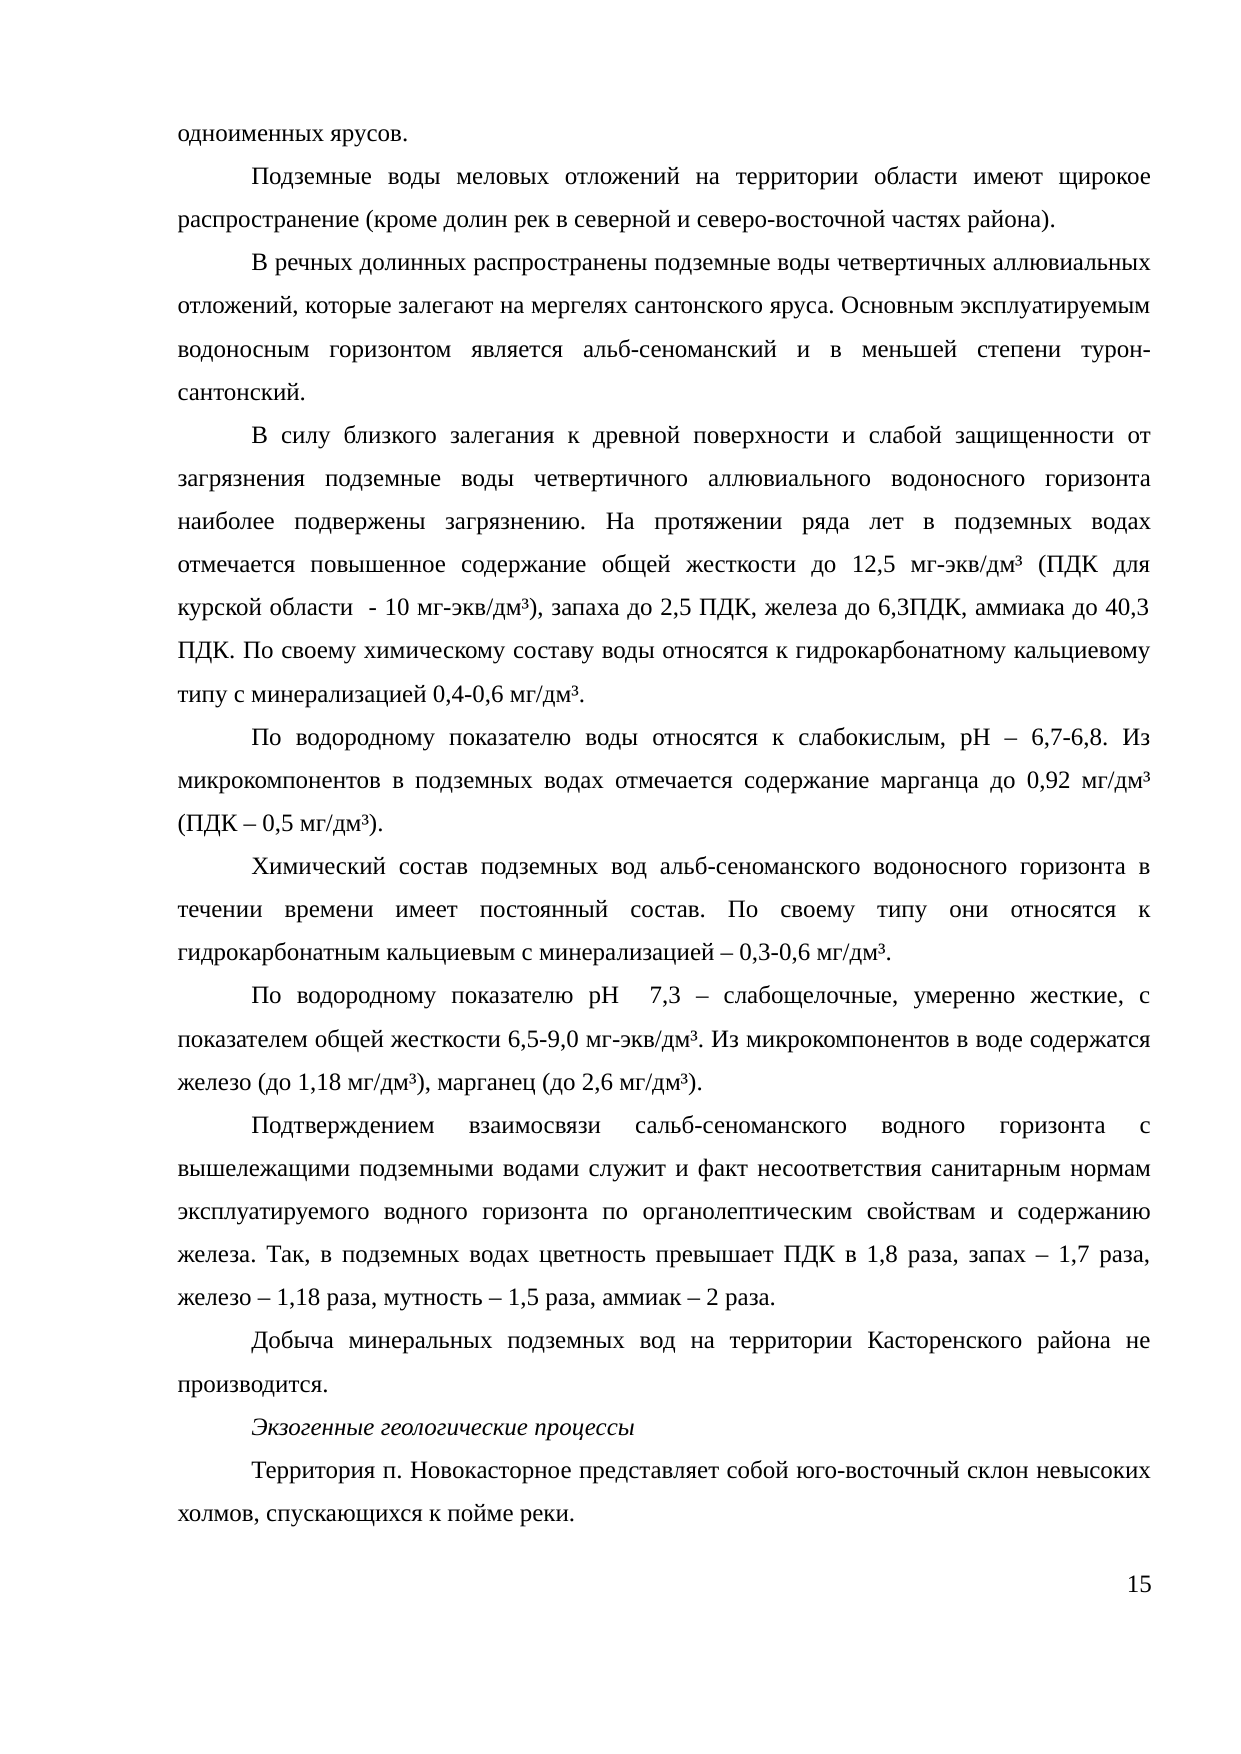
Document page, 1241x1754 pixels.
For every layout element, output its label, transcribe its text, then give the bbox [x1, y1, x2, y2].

text Химический состав подземных вод альб-сеноманского водоносного горизонта в течении времени имеет постоянный состав. По своему типу они относятся к гидрокарбонатным кальциевым с минерализацией – 0,3-0,6 мг/дм³. [177, 851, 1152, 966]
text По водородному показателю рН 7,3 – слабощелочные, умеренно жесткие, с показателем общей жесткости 6,5-9,0 мг-экв/дм³. Из микрокомпонентов в воде содержатся железо (до 1,18 мг/дм³), марганец (до 2,6 мг/дм³). [177, 981, 1152, 1096]
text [177, 118, 1152, 147]
text Территория п. Новокасторное представляет собой юго-восточный склон невысоких холмов, спускающихся к пойме реки. [177, 1455, 1152, 1527]
text Экзогенные геологические процессы [177, 1412, 1152, 1441]
text Добыча минеральных подземных вод на территории Касторенского района не производится. [177, 1326, 1152, 1397]
text По водородному показателю воды относятся к слабокислым, рН – 6,7-6,8. Из микрокомпонентов в подземных водах отмечается содержание марганца до 0,92 мг/дм³ (ПДК – 0,5 мг/дм³). [177, 722, 1152, 837]
text В силу близкого залегания к древной поверхности и слабой защищенности от загрязнения подземные воды четвертичного аллювиального водоносного горизонта наиболее подвержены загрязнению. На протяжении ряда лет в подземных водах отмечается повышенное содержание общей жесткости до 12,5 мг-экв/дм³ (ПДК для курской области - 10 мг-экв/дм³), запаха до 2,5 ПДК, железа до 6,3ПДК, аммиака до 40,3 ПДК. По своему химическому составу воды относятся к гидрокарбонатному кальциевому типу с минерализацией 0,4-0,6 мг/дм³. [177, 420, 1152, 707]
text Подтверждением взаимосвязи сальб-сеноманского водного горизонта с вышележащими подземными водами служит и факт несоответствия санитарным нормам эксплуатируемого водного горизонта по органолептическим свойствам и содержанию железа. Так, в подземных водах цветность превышает ПДК в 1,8 раза, запах – 1,7 раза, железо – 1,18 раза, мутность – 1,5 раза, аммиак – 2 раза. [177, 1110, 1152, 1311]
text В речных долинных распространены подземные воды четвертичных аллювиальных отложений, которые залегают на мергелях сантонского яруса. Основным эксплуатируемым водоносным горизонтом является альб-сеноманский и в меньшей степени турон-сантонский. [177, 247, 1152, 406]
text Подземные воды меловых отложений на территории области имеют щирокое распространение (кроме долин рек в северной и северо-восточной частях района). [177, 161, 1152, 233]
